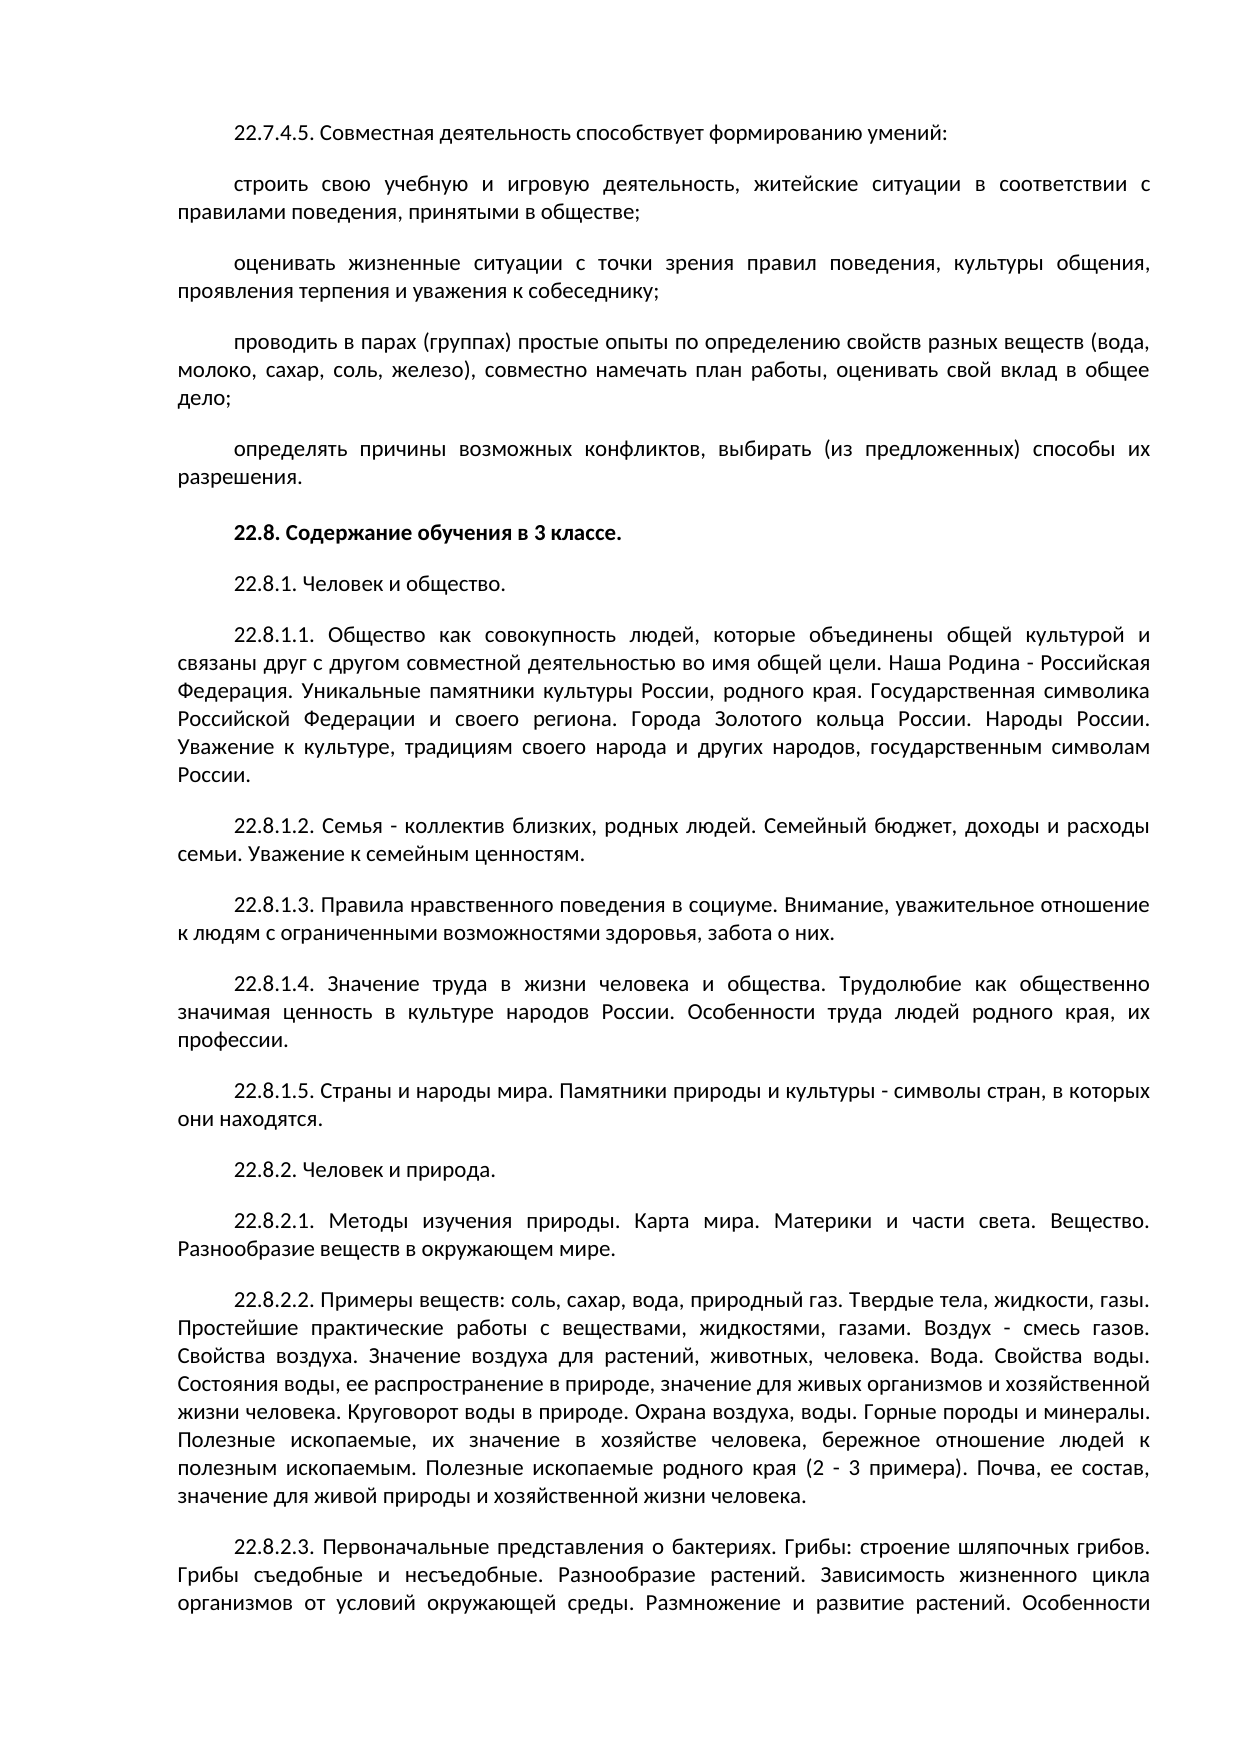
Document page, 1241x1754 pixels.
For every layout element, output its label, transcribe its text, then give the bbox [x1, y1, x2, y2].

title 22.8. Содержание обучения в 3 классе. [177, 518, 1152, 546]
text строить свою учебную и игровую деятельность, житейские ситуации в соответствии с правилами поведения, принятыми в обществе; [177, 169, 1152, 225]
text 22.7.4.5. Совместная деятельность способствует формированию умений: [177, 118, 1152, 146]
text 22.8.2.1. Методы изучения природы. Карта мира. Материки и части света. Вещество. Разнообразие веществ в окружающем мире. [177, 1206, 1152, 1262]
text 22.8.1.2. Семья - коллектив близких, родных людей. Семейный бюджет, доходы и расходы семьи. Уважение к семейным ценностям. [177, 811, 1152, 867]
text определять причины возможных конфликтов, выбирать (из предложенных) способы их разрешения. [177, 434, 1152, 490]
text 22.8.1.4. Значение труда в жизни человека и общества. Трудолюбие как общественно значимая ценность в культуре народов России. Особенности труда людей родного края, их профессии. [177, 969, 1152, 1053]
text 22.8.1.1. Общество как совокупность людей, которые объединены общей культурой и связаны друг с другом совместной деятельностью во имя общей цели. Наша Родина - Российская Федерация. Уникальные памятники культуры России, родного края. Государственная символика Российской Федерации и своего региона. Города Золотого кольца России. Народы России. Уважение к культуре, традициям своего народа и других народов, государственным символам России. [177, 620, 1152, 788]
text проводить в парах (группах) простые опыты по определению свойств разных веществ (вода, молоко, сахар, соль, железо), совместно намечать план работы, оценивать свой вклад в общее дело; [177, 327, 1152, 411]
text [177, 1532, 1152, 1616]
text 22.8.2.2. Примеры веществ: соль, сахар, вода, природный газ. Твердые тела, жидкости, газы. Простейшие практические работы с веществами, жидкостями, газами. Воздух - смесь газов. Свойства воздуха. Значение воздуха для растений, животных, человека. Вода. Свойства воды. Состояния воды, ее распространение в природе, значение для живых организмов и хозяйственной жизни человека. Круговорот воды в природе. Охрана воздуха, воды. Горные породы и минералы. Полезные ископаемые, их значение в хозяйстве человека, бережное отношение людей к полезным ископаемым. Полезные ископаемые родного края (2 - 3 примера). Почва, ее состав, значение для живой природы и хозяйственной жизни человека. [177, 1285, 1152, 1509]
text 22.8.1.3. Правила нравственного поведения в социуме. Внимание, уважительное отношение к людям с ограниченными возможностями здоровья, забота о них. [177, 890, 1152, 946]
text 22.8.2. Человек и природа. [177, 1155, 1152, 1183]
text 22.8.1. Человек и общество. [177, 569, 1152, 597]
text 22.8.1.5. Страны и народы мира. Памятники природы и культуры - символы стран, в которых они находятся. [177, 1076, 1152, 1132]
text оценивать жизненные ситуации с точки зрения правил поведения, культуры общения, проявления терпения и уважения к собеседнику; [177, 248, 1152, 304]
